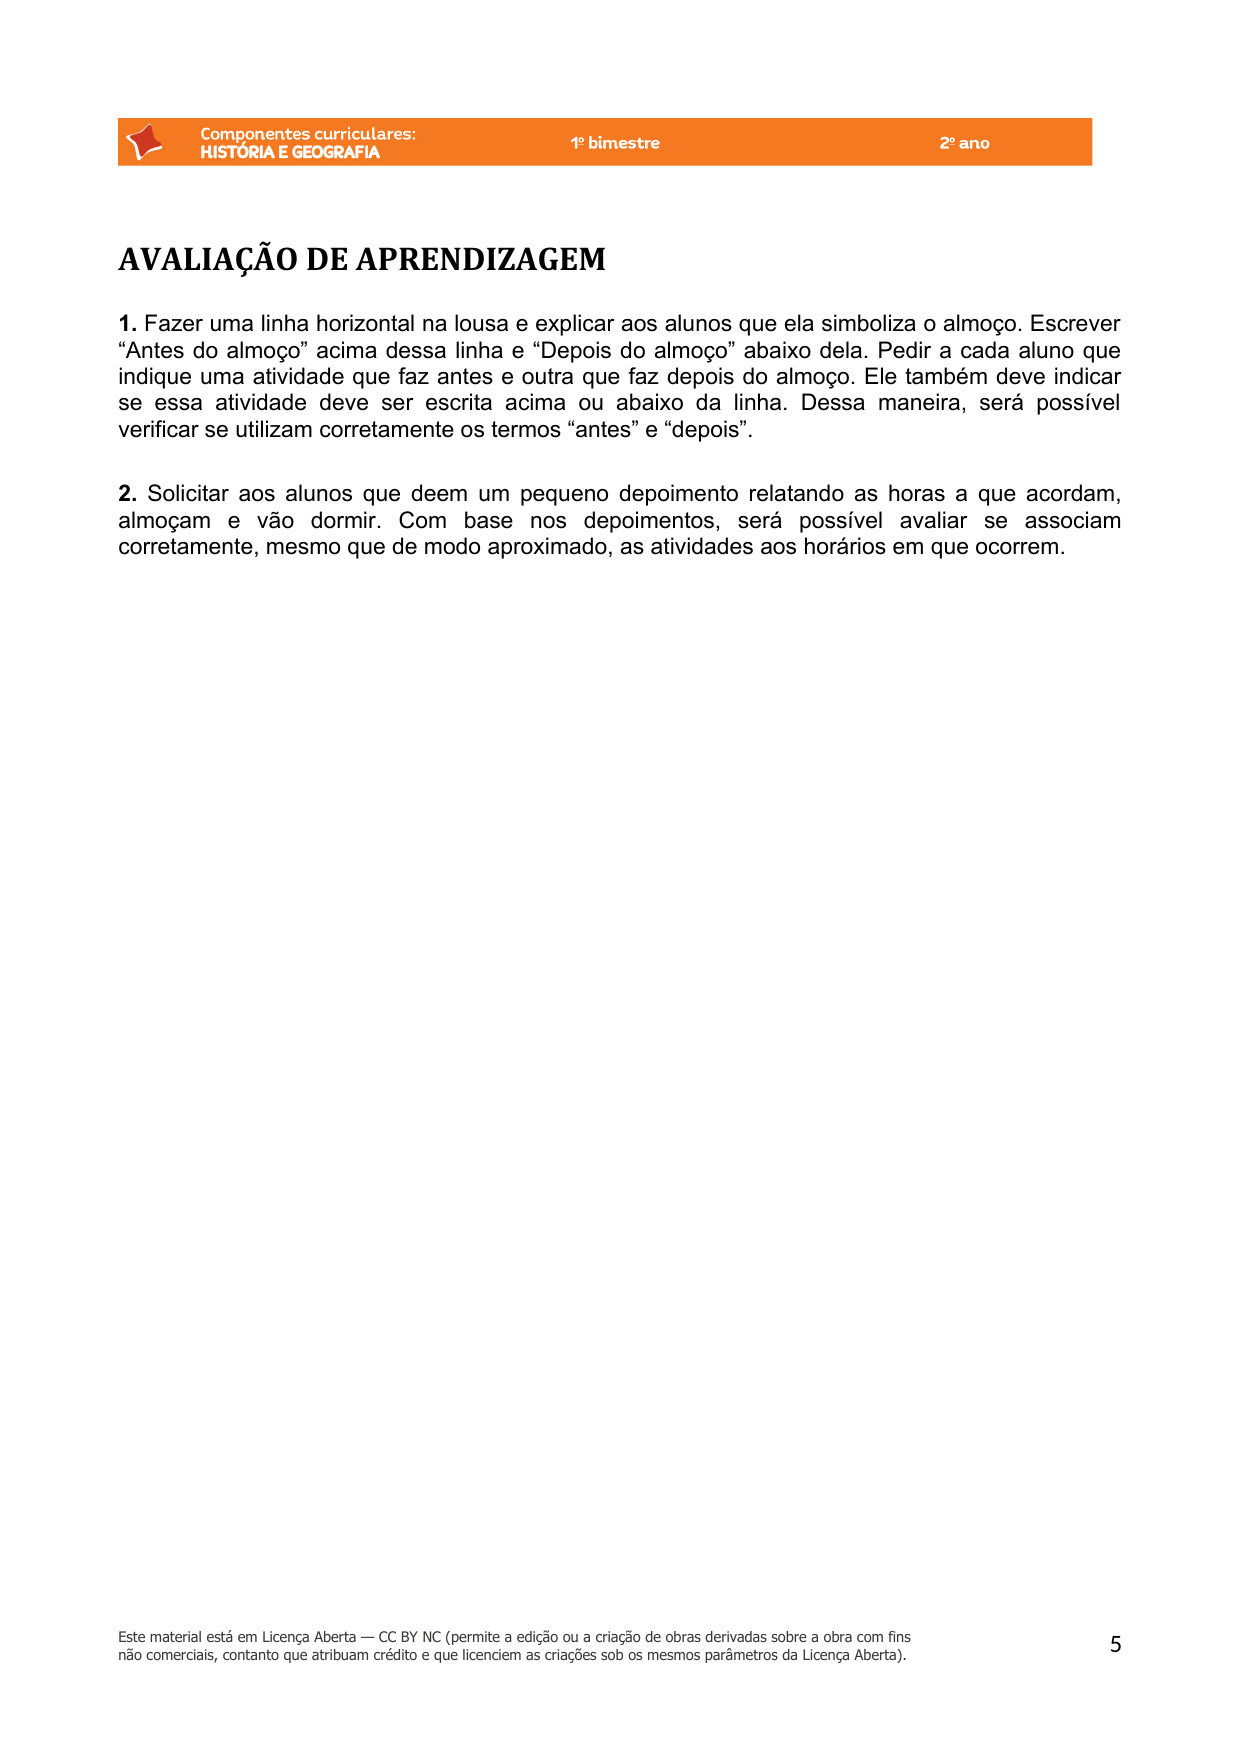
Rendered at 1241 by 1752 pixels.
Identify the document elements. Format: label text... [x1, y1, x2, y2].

text AVALIAÇÃO DE APRENDIZAGEM [118, 236, 1122, 278]
picture [118, 118, 1093, 166]
text 1. Fazer uma linha horizontal na lousa e explicar aos alunos que ela simboliza o almoço. Escrever “Antes do almoço” acima dessa linha e “Depois do almoço” abaixo dela. Pedir a cada aluno que indique uma atividade que faz antes e outra que faz depois do almoço. Ele também deve indicar se essa atividade deve ser escrita acima ou abaixo da linha. Dessa maneira, será possível verificar se utilizam corretamente os termos “antes” e “depois”. [118, 310, 1122, 442]
text 2. Solicitar aos alunos que deem um pequeno depoimento relatando as horas a que acordam, almoçam e vão dormir. Com base nos depoimentos, será possível avaliar se associam corretamente, mesmo que de modo aproximado, as atividades aos horários em que ocorrem. [118, 480, 1122, 559]
